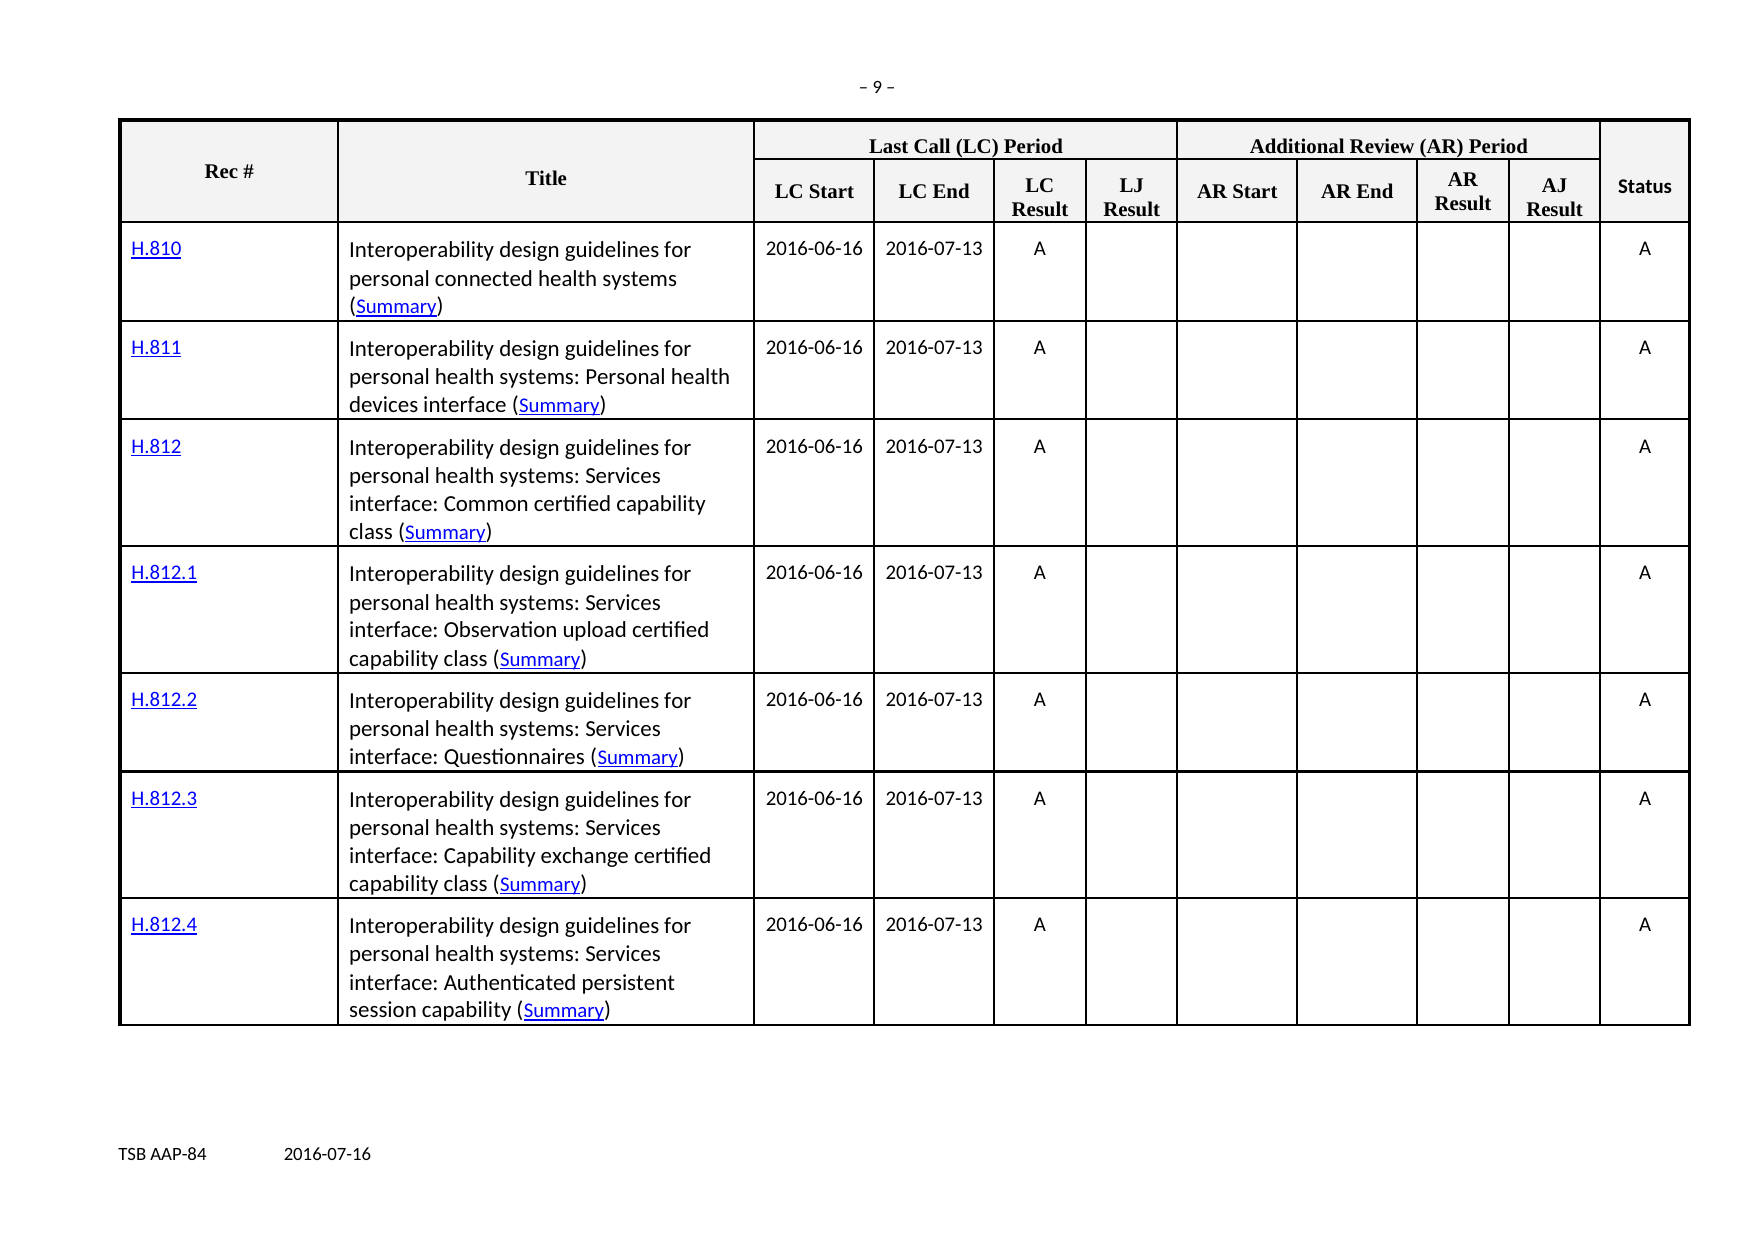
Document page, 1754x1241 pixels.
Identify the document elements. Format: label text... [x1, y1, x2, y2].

table_header Rec # [122, 122, 337, 221]
table_cell A [995, 223, 1085, 320]
table_cell [1298, 322, 1416, 418]
table_cell 2016-06-16 [755, 773, 873, 897]
table_cell A [995, 674, 1085, 770]
table_cell H.812.4 [122, 899, 337, 1024]
table_cell AJ Result [1510, 160, 1599, 221]
table_cell A [1601, 420, 1688, 545]
table_cell LC Start [755, 160, 873, 221]
table_cell H.812.3 [122, 773, 337, 897]
table_header Status [1601, 122, 1688, 221]
table_cell A [995, 773, 1085, 897]
table_cell 2016-06-16 [755, 899, 873, 1024]
table_header Title [339, 122, 753, 221]
table_cell LC Result [995, 160, 1085, 221]
table_cell [1178, 899, 1296, 1024]
table_cell [1178, 420, 1296, 545]
table_cell [1087, 773, 1176, 897]
table_cell 2016-06-16 [755, 674, 873, 770]
table_cell Interoperability design guidelines for personal health systems: Services interface: Capability exchange certified capability class (Summary) [339, 773, 753, 897]
table_header Additional Review (AR) Period [1178, 122, 1599, 158]
table_cell H.811 [122, 322, 337, 418]
table_cell AR Result [1418, 160, 1508, 221]
table_cell Interoperability design guidelines for personal health systems: Services interface: Observation upload certified capability class (Summary) [339, 547, 753, 672]
table_cell [1178, 322, 1296, 418]
table_cell H.812.2 [122, 674, 337, 770]
table_cell [1087, 547, 1176, 672]
table_cell [1178, 223, 1296, 320]
table_cell [1510, 773, 1599, 897]
table_cell [1510, 547, 1599, 672]
table_cell A [995, 547, 1085, 672]
table_cell [1298, 223, 1416, 320]
table_cell H.810 [122, 223, 337, 320]
table_cell H.812 [122, 420, 337, 545]
table_cell A [995, 899, 1085, 1024]
table_cell 2016-07-13 [875, 420, 993, 545]
table_cell [1087, 322, 1176, 418]
table_cell A [1601, 674, 1688, 770]
table_cell [1087, 899, 1176, 1024]
table_cell [1510, 674, 1599, 770]
table_cell [1510, 322, 1599, 418]
table_cell AR Start [1178, 160, 1296, 221]
table_cell A [1601, 322, 1688, 418]
table_header Last Call (LC) Period [755, 122, 1176, 158]
table_cell [1087, 223, 1176, 320]
table_cell [1418, 674, 1508, 770]
table_cell [1178, 773, 1296, 897]
table_cell [1510, 223, 1599, 320]
table_cell [1418, 223, 1508, 320]
table_cell Interoperability design guidelines for personal health systems: Personal health devices interface (Summary) [339, 322, 753, 418]
table_cell A [995, 322, 1085, 418]
table_cell [1178, 547, 1296, 672]
table_cell [1418, 899, 1508, 1024]
table_cell [1298, 674, 1416, 770]
table_cell 2016-06-16 [755, 420, 873, 545]
table_cell [1418, 420, 1508, 545]
table_cell A [1601, 547, 1688, 672]
table_cell [1510, 420, 1599, 545]
table_cell 2016-07-13 [875, 773, 993, 897]
table_cell Interoperability design guidelines for personal health systems: Services interface: Common certified capability class (Summary) [339, 420, 753, 545]
table_cell [1298, 547, 1416, 672]
table_cell 2016-07-13 [875, 674, 993, 770]
table_cell 2016-06-16 [755, 322, 873, 418]
table_cell [1418, 547, 1508, 672]
table_cell 2016-06-16 [755, 223, 873, 320]
table_cell H.812.1 [122, 547, 337, 672]
table_cell LC End [875, 160, 993, 221]
table_cell 2016-07-13 [875, 547, 993, 672]
table_cell Interoperability design guidelines for personal health systems: Services interface: Authenticated persistent session capability (Summary) [339, 899, 753, 1024]
table_cell [1418, 322, 1508, 418]
table_cell [1298, 420, 1416, 545]
table_cell 2016-07-13 [875, 322, 993, 418]
table_cell A [995, 420, 1085, 545]
table_cell [1510, 899, 1599, 1024]
table_cell LJ Result [1087, 160, 1176, 221]
table_cell [1087, 420, 1176, 545]
table_cell 2016-07-13 [875, 223, 993, 320]
table_cell A [1601, 899, 1688, 1024]
table_cell [1087, 674, 1176, 770]
table_cell [1298, 773, 1416, 897]
table_cell Interoperability design guidelines for personal health systems: Services interface: Questionnaires (Summary) [339, 674, 753, 770]
table_cell A [1601, 773, 1688, 897]
table_cell [1298, 899, 1416, 1024]
table_cell Interoperability design guidelines for personal connected health systems (Summary) [339, 223, 753, 320]
table_cell 2016-07-13 [875, 899, 993, 1024]
table_cell AR End [1298, 160, 1416, 221]
table_cell [1178, 674, 1296, 770]
table_cell A [1601, 223, 1688, 320]
table_cell [1418, 773, 1508, 897]
table_cell 2016-06-16 [755, 547, 873, 672]
